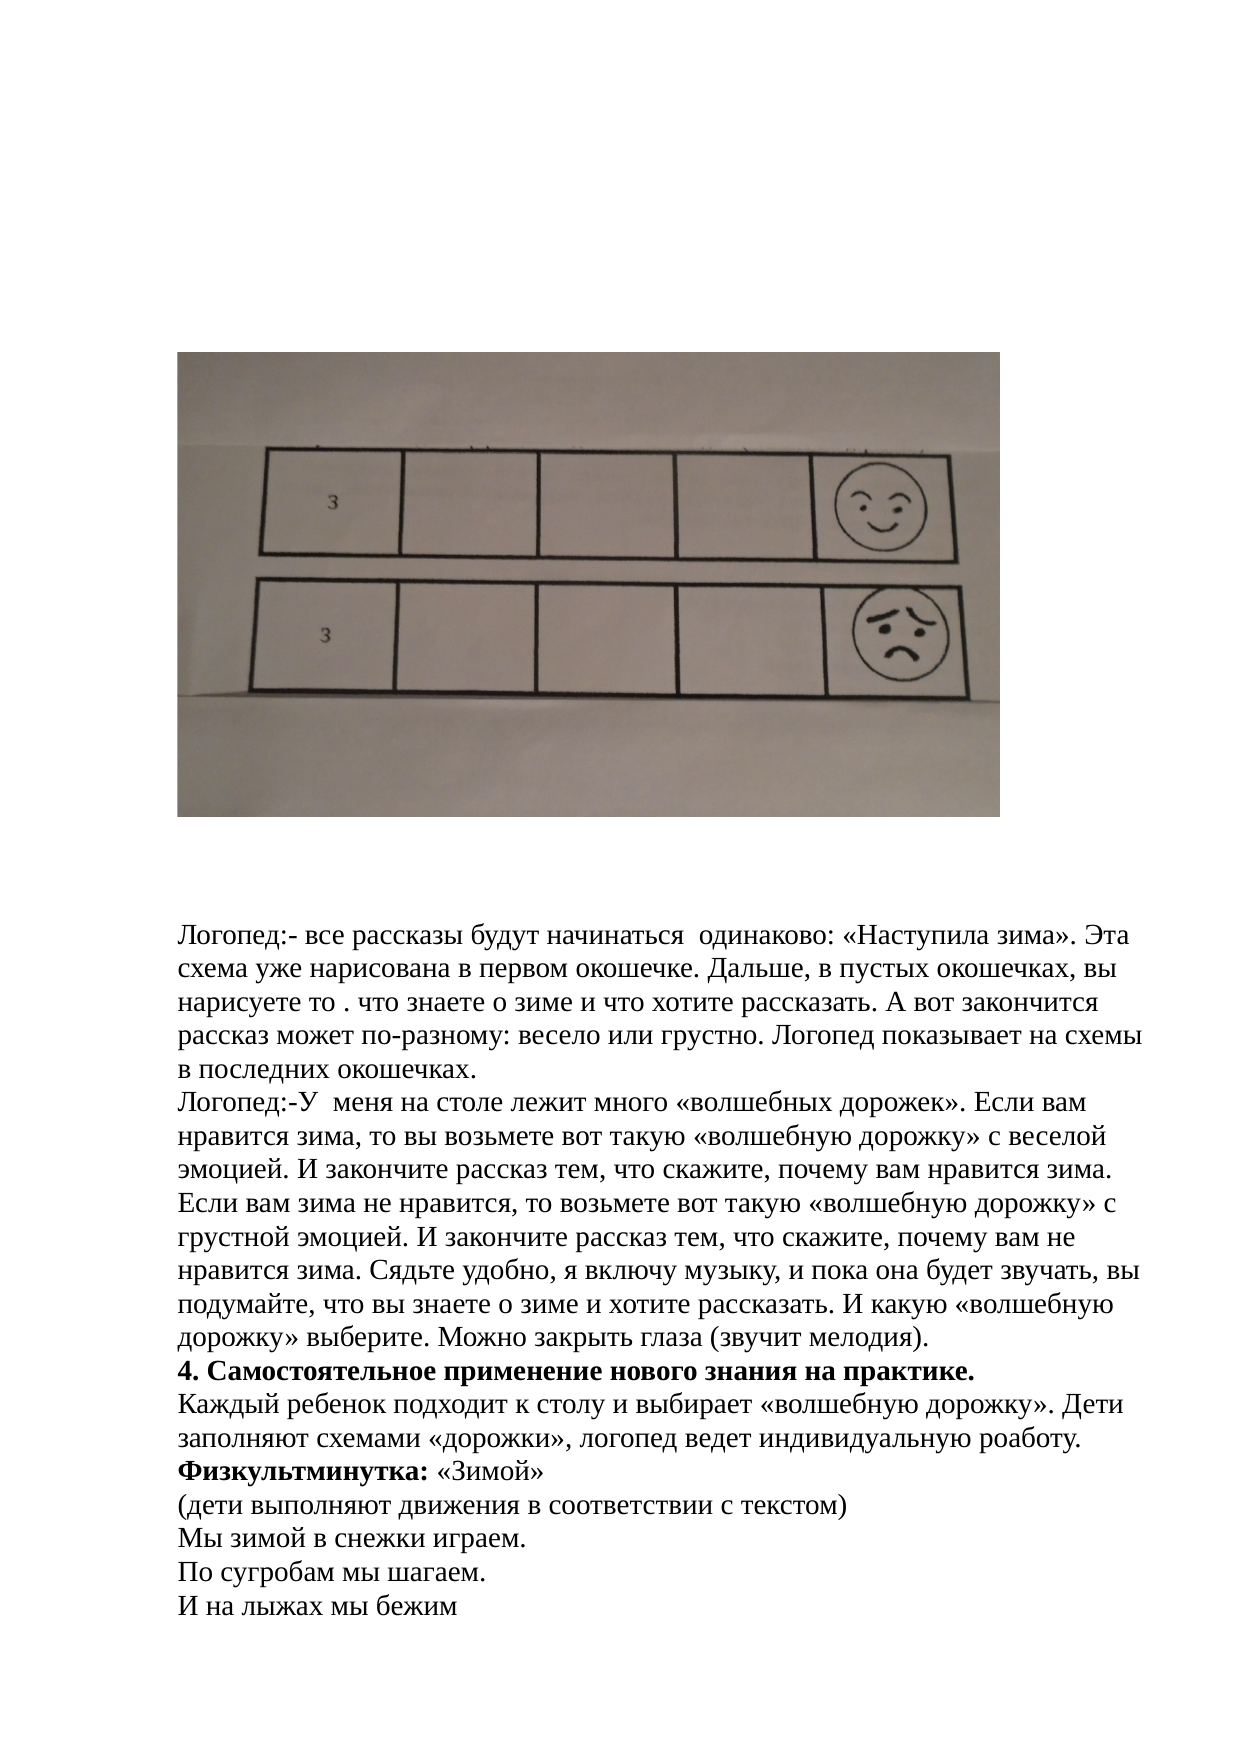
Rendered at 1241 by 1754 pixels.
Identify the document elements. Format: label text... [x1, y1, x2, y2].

text И на лыжах мы бежим [177, 1588, 1152, 1621]
text Мы зимой в снежки играем. [177, 1521, 1152, 1554]
text (дети выполняют движения в соответствии с текстом) [177, 1487, 1152, 1521]
text Физкультминутка: «Зимой» [177, 1453, 1152, 1487]
text Каждый ребенок подходит к столу и выбирает «волшебную дорожку». Дети заполняют схемами «дорожки», логопед ведет индивидуальную роаботу. [177, 1386, 1152, 1453]
picture [177, 352, 1000, 817]
text 4. Самостоятельное применение нового знания на практике. [177, 1353, 1152, 1386]
text По сугробам мы шагаем. [177, 1554, 1152, 1588]
text Логопед:- все рассказы будут начинаться одинаково: «Наступила зима». Эта схема уже нарисована в первом окошечке. Дальше, в пустых окошечках, вы нарисуете то . что знаете о зиме и что хотите рассказать. А вот закончится рассказ может по-разному: весело или грустно. Логопед показывает на схемы в последних окошечках. [177, 917, 1152, 1084]
text Логопед:-У меня на столе лежит много «волшебных дорожек». Если вам нравится зима, то вы возьмете вот такую «волшебную дорожку» с веселой эмоцией. И закончите рассказ тем, что скажите, почему вам нравится зима. Если вам зима не нравится, то возьмете вот такую «волшебную дорожку» с грустной эмоцией. И закончите рассказ тем, что скажите, почему вам не нравится зима. Сядьте удобно, я включу музыку, и пока она будет звучать, вы подумайте, что вы знаете о зиме и хотите рассказать. И какую «волшебную дорожку» выберите. Можно закрыть глаза (звучит мелодия). [177, 1084, 1152, 1353]
